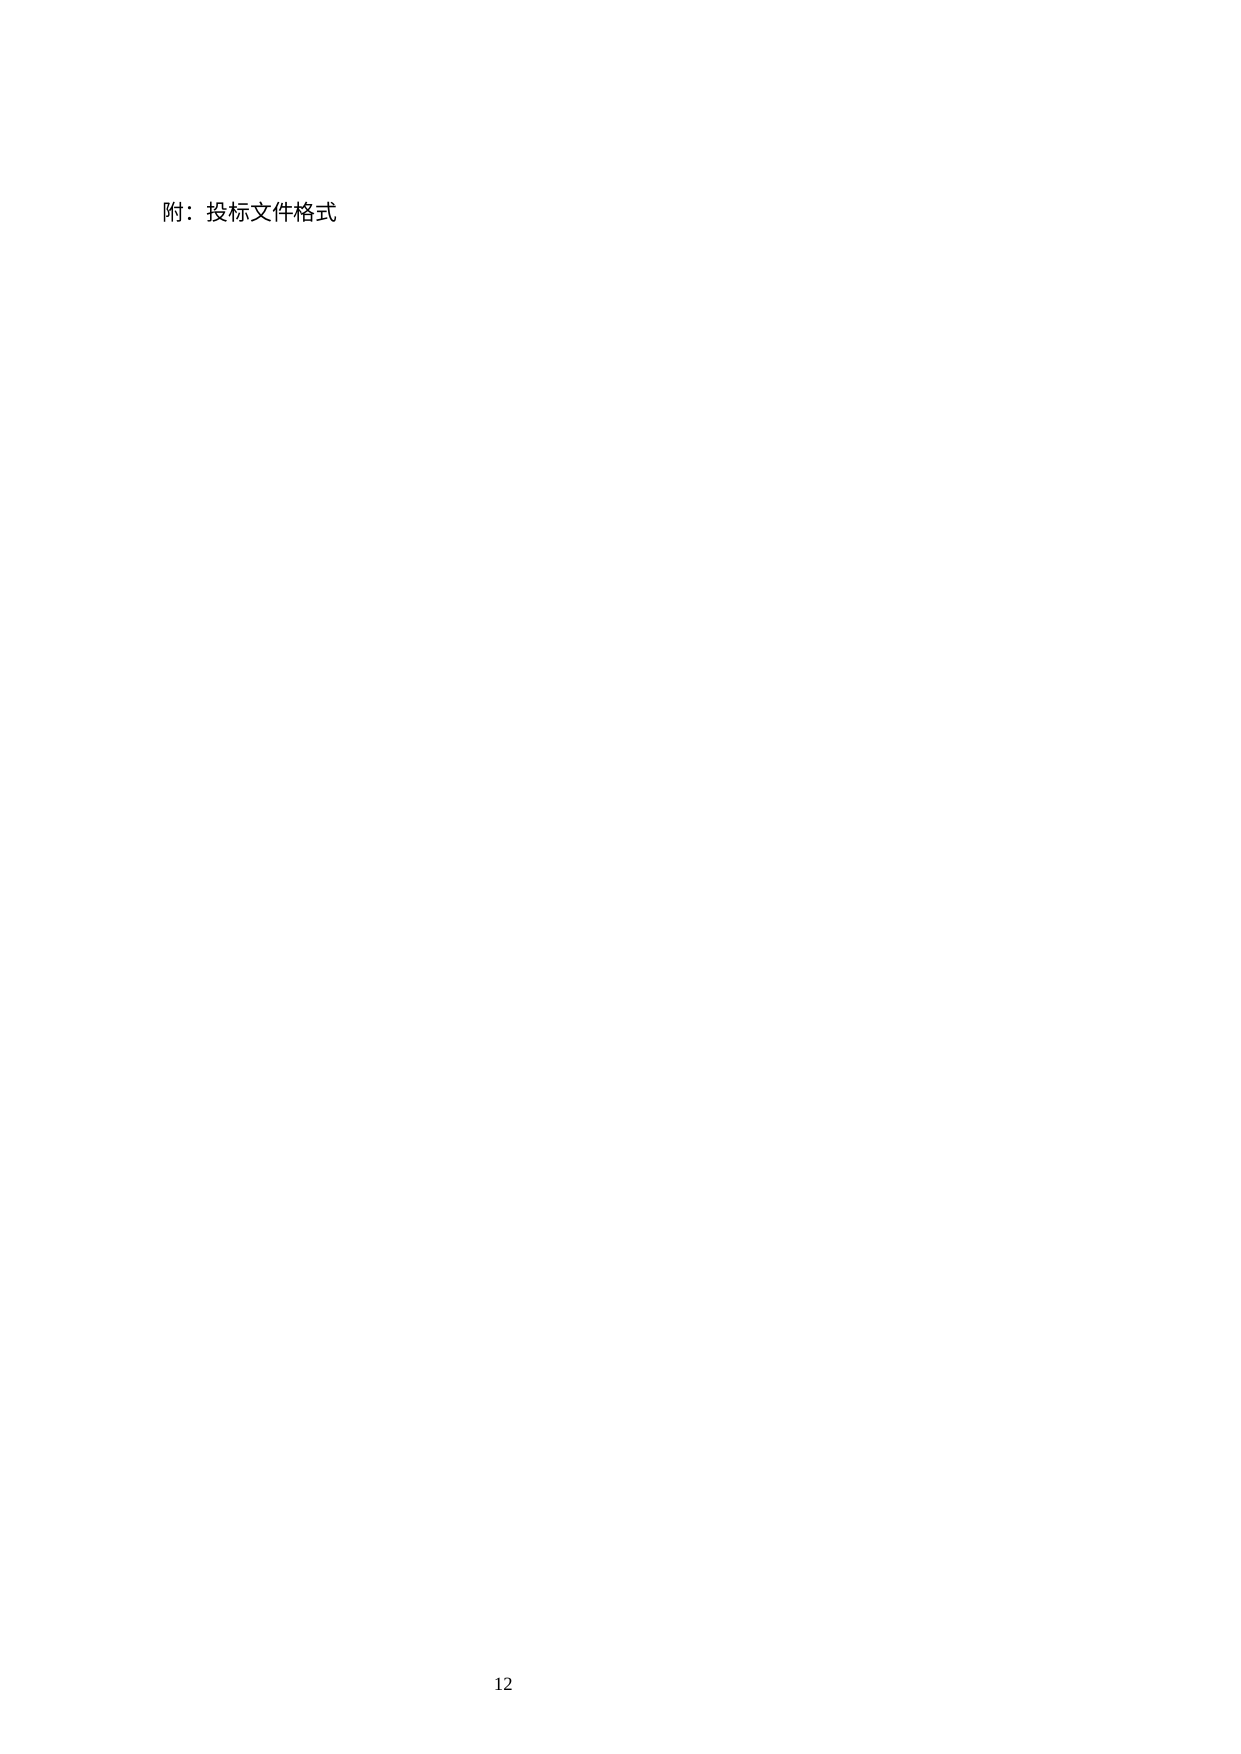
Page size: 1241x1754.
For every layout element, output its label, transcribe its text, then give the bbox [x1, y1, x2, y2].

text 附：投标文件格式 [162, 195, 1125, 226]
